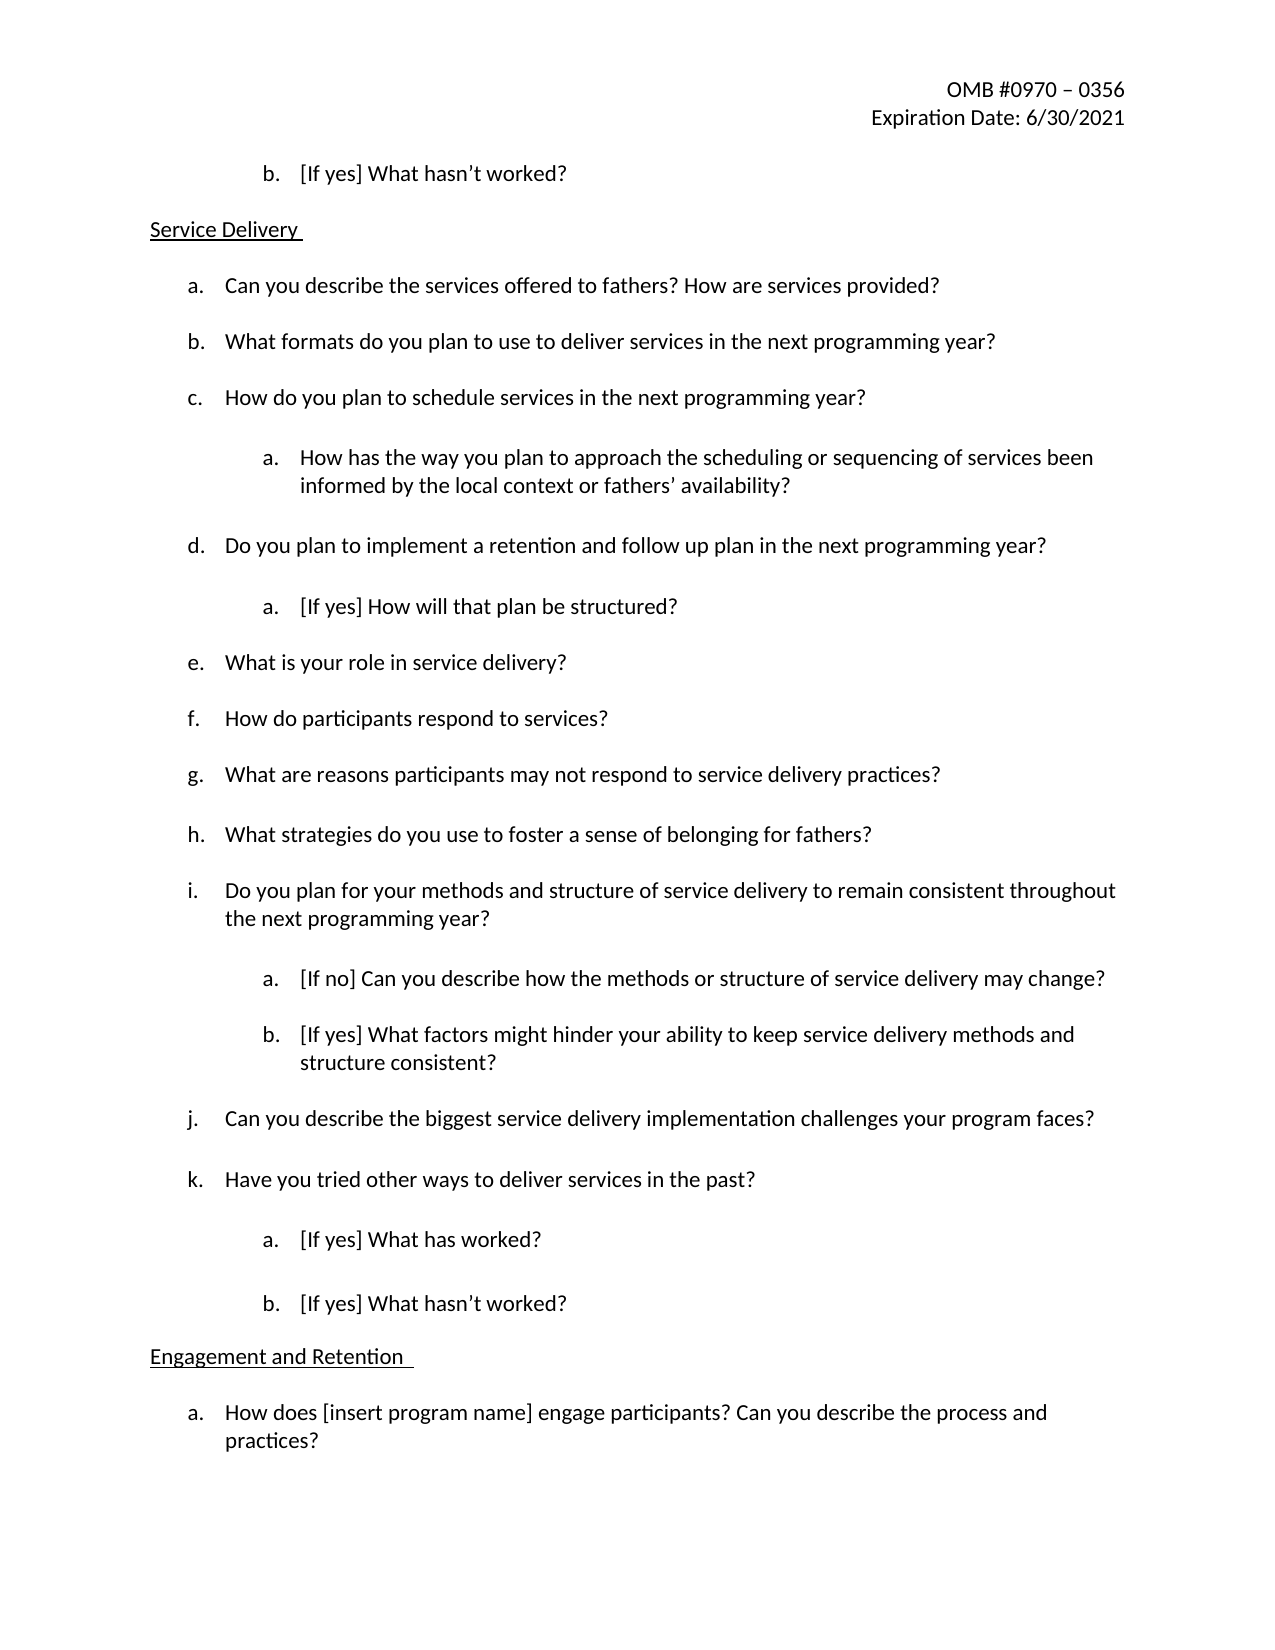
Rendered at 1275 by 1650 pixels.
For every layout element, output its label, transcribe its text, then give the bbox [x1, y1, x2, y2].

list How do participants respond to services? [187, 704, 1125, 732]
list What strategies do you use to foster a sense of belonging for fathers? [187, 820, 1125, 848]
list How does [insert program name] engage participants? Can you describe the process and practices? [187, 1398, 1125, 1454]
text Service Delivery [150, 215, 1125, 243]
list [If yes] What factors might hinder your ability to keep service delivery methods and structure consistent? [262, 1021, 1125, 1077]
list [If yes] What has worked? [262, 1225, 1125, 1253]
list What formats do you plan to use to deliver services in the next programming year? [187, 327, 1125, 355]
list [If yes] What hasn’t worked? [262, 1289, 1125, 1317]
list Do you plan to implement a retention and follow up plan in the next programming year? [187, 532, 1125, 560]
list How do you plan to schedule services in the next programming year? [187, 383, 1125, 411]
list Can you describe the services offered to fathers? How are services provided? [187, 271, 1125, 299]
list What are reasons participants may not respond to service delivery practices? [187, 760, 1125, 788]
list What is your role in service delivery? [187, 648, 1125, 676]
list [If yes] How will that plan be structured? [262, 592, 1125, 620]
list Do you plan for your methods and structure of service delivery to remain consistent throughout the next programming year? [187, 876, 1125, 932]
list [If no] Can you describe how the methods or structure of service delivery may change? [262, 964, 1125, 992]
list [If yes] What hasn’t worked? [262, 159, 1125, 187]
text Engagement and Retention [150, 1342, 1125, 1370]
list Can you describe the biggest service delivery implementation challenges your program faces? [187, 1104, 1125, 1133]
list How has the way you plan to approach the scheduling or sequencing of services been informed by the local context or fathers’ availability? [262, 443, 1125, 499]
list Have you tried other ways to deliver services in the past? [187, 1165, 1125, 1193]
